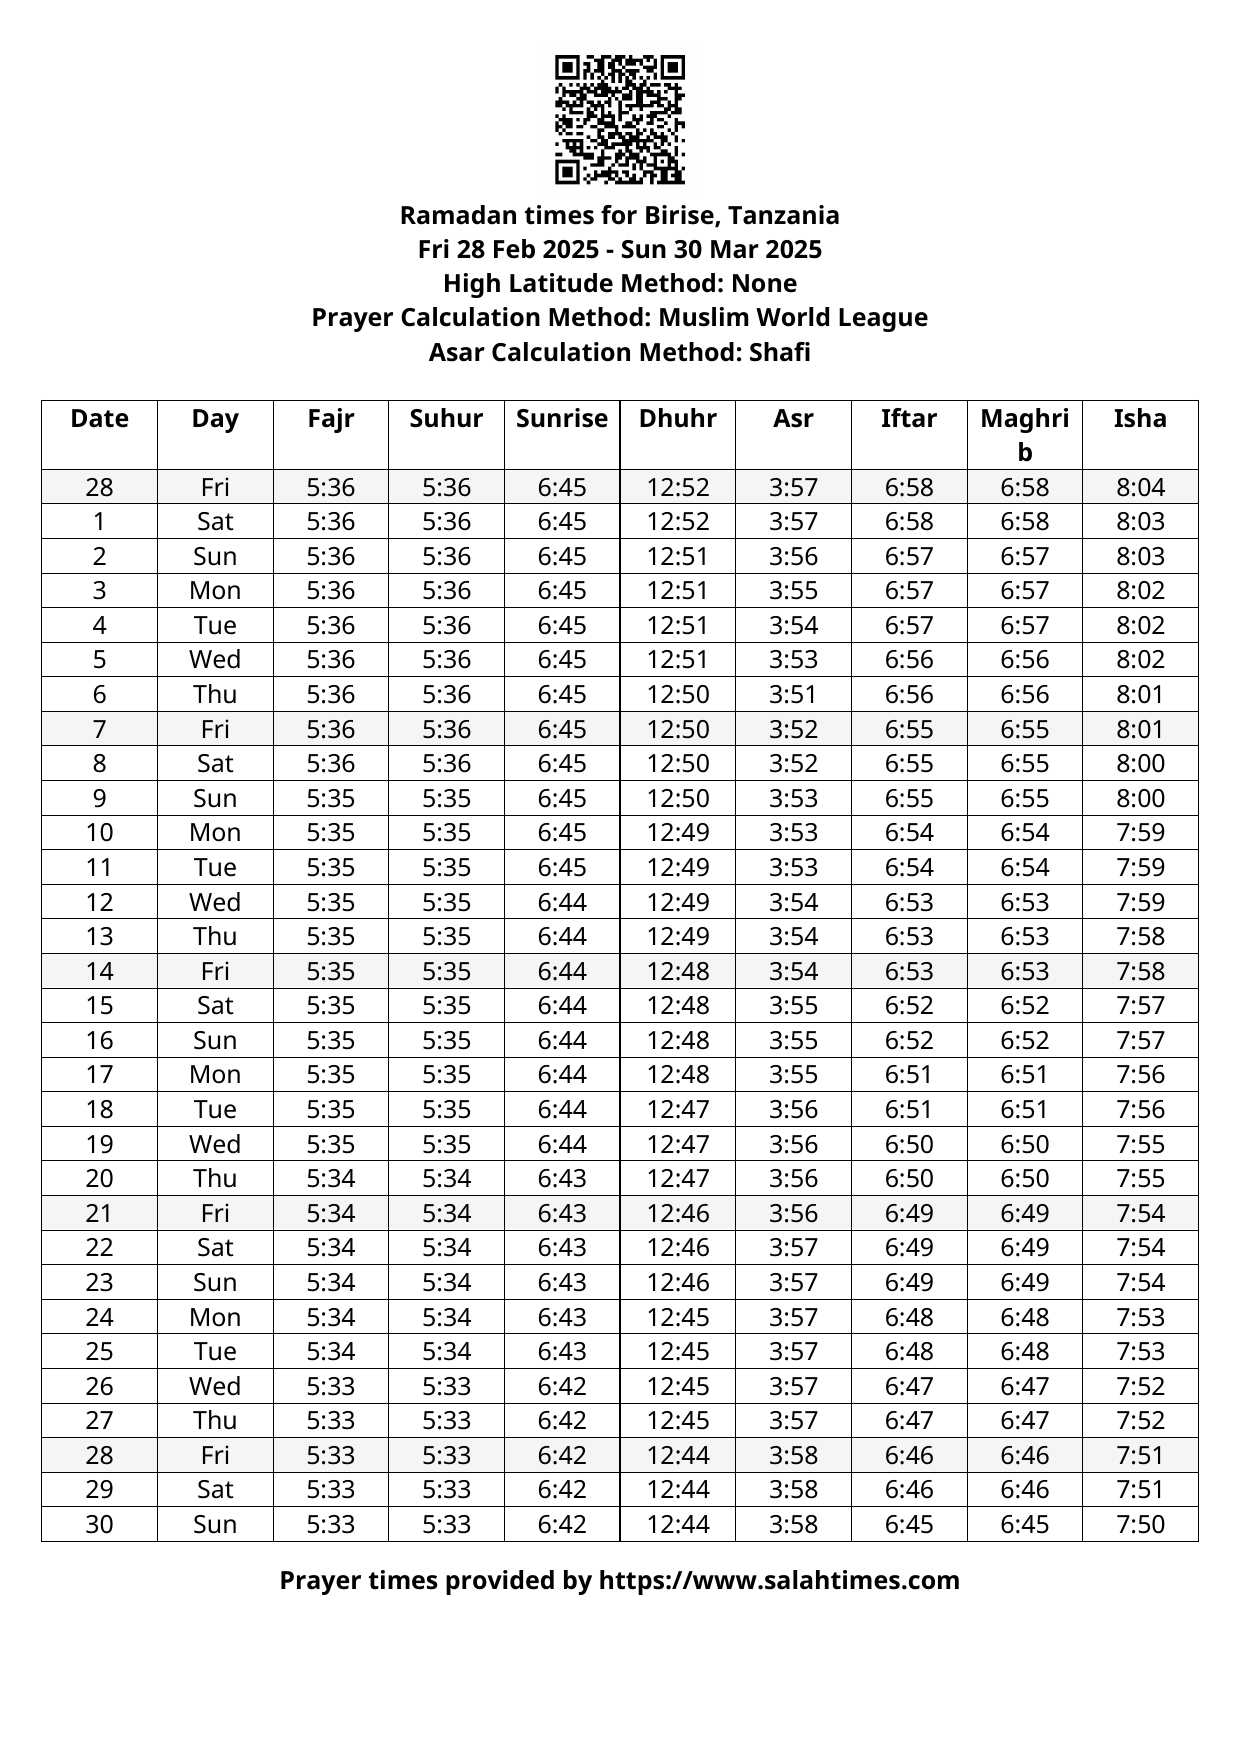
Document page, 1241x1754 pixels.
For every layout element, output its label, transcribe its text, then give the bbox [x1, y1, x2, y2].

table_cell 8:00 [1083, 746, 1198, 780]
table_cell 5:35 [274, 954, 388, 987]
table_cell Sat [158, 746, 273, 780]
table_cell 6:43 [505, 1161, 619, 1195]
table_cell 3:56 [736, 1196, 851, 1229]
table_cell 5:34 [274, 1161, 388, 1195]
table_cell 5:35 [389, 885, 504, 918]
table_cell 6:45 [505, 470, 619, 503]
table_cell 6:56 [968, 677, 1082, 711]
table_cell 7:56 [1083, 1058, 1198, 1091]
table_cell 2 [42, 539, 157, 572]
table_cell 6:42 [505, 1438, 619, 1472]
table_cell 7:55 [1083, 1127, 1198, 1160]
table_cell 3:53 [736, 643, 851, 676]
table_cell 5:36 [274, 504, 388, 538]
text Fri 28 Feb 2025 - Sun 30 Mar 2025 [42, 232, 1198, 266]
table_cell 25 [42, 1334, 157, 1368]
table_cell 6:51 [852, 1058, 967, 1091]
table_cell 6:45 [505, 608, 619, 642]
table_cell 5:33 [389, 1473, 504, 1506]
table_cell Fri [158, 1438, 273, 1472]
table_cell 5:33 [274, 1404, 388, 1437]
table_cell 7:52 [1083, 1369, 1198, 1402]
table_cell 8:02 [1083, 643, 1198, 676]
table_cell 6:45 [505, 574, 619, 607]
table_cell Thu [158, 1161, 273, 1195]
table_cell 6:55 [852, 712, 967, 745]
table_cell Tue [158, 608, 273, 642]
table_cell 5:34 [274, 1300, 388, 1333]
table_cell 5:36 [389, 608, 504, 642]
table_header Iftar [852, 401, 967, 469]
text Asar Calculation Method: Shafi [42, 334, 1198, 368]
table_cell 3:52 [736, 746, 851, 780]
table_cell 5:35 [274, 816, 388, 849]
table_cell 6:48 [852, 1334, 967, 1368]
table_cell 6:49 [852, 1265, 967, 1299]
table_cell Fri [158, 954, 273, 987]
table_cell Fri [158, 470, 273, 503]
table_cell 6:42 [505, 1507, 619, 1541]
table_cell Wed [158, 1369, 273, 1402]
table_cell 5:33 [274, 1507, 388, 1541]
table_cell 5:36 [389, 746, 504, 780]
table_cell 3:57 [736, 1265, 851, 1299]
table_cell 5:36 [389, 470, 504, 503]
table_cell 6:51 [968, 1092, 1082, 1126]
table_cell 5:36 [389, 504, 504, 538]
table_cell 27 [42, 1404, 157, 1437]
table_cell Sun [158, 1507, 273, 1541]
table_cell 7:54 [1083, 1196, 1198, 1229]
table_cell 12:51 [621, 643, 735, 676]
table_cell 6:50 [852, 1161, 967, 1195]
table_cell 17 [42, 1058, 157, 1091]
table_cell Wed [158, 885, 273, 918]
table_cell 7:59 [1083, 816, 1198, 849]
table_cell 6:45 [505, 539, 619, 572]
table_cell 6:49 [852, 1231, 967, 1264]
table_cell 22 [42, 1231, 157, 1264]
table_cell 5:34 [389, 1196, 504, 1229]
table_cell 6:48 [852, 1300, 967, 1333]
table_cell 7 [42, 712, 157, 745]
table_cell 3:56 [736, 1161, 851, 1195]
table_cell 8:02 [1083, 608, 1198, 642]
text High Latitude Method: None [42, 266, 1198, 300]
table_cell 7:59 [1083, 850, 1198, 884]
table_cell 5:35 [274, 1127, 388, 1160]
table_cell 12:52 [621, 504, 735, 538]
table_cell 5:34 [274, 1196, 388, 1229]
table_cell 6:47 [968, 1369, 1082, 1402]
table_cell 3:53 [736, 781, 851, 814]
table_cell 12:48 [621, 954, 735, 987]
table_cell Fri [158, 712, 273, 745]
table_cell 5:34 [389, 1265, 504, 1299]
table_cell 12:52 [621, 470, 735, 503]
table_cell 6:42 [505, 1369, 619, 1402]
table_cell Thu [158, 919, 273, 953]
table_header Sunrise [505, 401, 619, 469]
table_cell 5:35 [274, 1092, 388, 1126]
table_cell 5:36 [389, 643, 504, 676]
table_cell 12:45 [621, 1334, 735, 1368]
table_cell 7:56 [1083, 1092, 1198, 1126]
table_cell 3:57 [736, 1404, 851, 1437]
table_cell 5:34 [389, 1300, 504, 1333]
table_cell 5:36 [389, 712, 504, 745]
table_cell 5:36 [274, 539, 388, 572]
table_cell 8:00 [1083, 781, 1198, 814]
table_cell 9 [42, 781, 157, 814]
table_cell Mon [158, 1300, 273, 1333]
table_cell 5:35 [389, 1127, 504, 1160]
table_cell 6:42 [505, 1473, 619, 1506]
table_cell 6:56 [852, 643, 967, 676]
table_cell Sun [158, 1023, 273, 1057]
table_header Fajr [274, 401, 388, 469]
table_cell 5:36 [274, 746, 388, 780]
table_cell 6:44 [505, 1023, 619, 1057]
table_cell 6:53 [968, 885, 1082, 918]
table_cell Thu [158, 677, 273, 711]
table_cell 3:57 [736, 1231, 851, 1264]
table_cell 3:57 [736, 504, 851, 538]
table_header Dhuhr [621, 401, 735, 469]
table_cell 6:48 [968, 1334, 1082, 1368]
table_cell 7:54 [1083, 1265, 1198, 1299]
table_cell 7:58 [1083, 954, 1198, 987]
table_cell 6:53 [968, 954, 1082, 987]
table_cell 5:34 [389, 1334, 504, 1368]
table_cell 4 [42, 608, 157, 642]
table_cell 1 [42, 504, 157, 538]
table_cell 6:51 [968, 1058, 1082, 1091]
table_cell 12:45 [621, 1404, 735, 1437]
table_cell 7:53 [1083, 1334, 1198, 1368]
table_cell 3:51 [736, 677, 851, 711]
table_cell 6:54 [968, 816, 1082, 849]
table_cell 29 [42, 1473, 157, 1506]
text Prayer times provided by https://www.salahtimes.com [42, 1563, 1198, 1597]
table_cell 6:58 [852, 504, 967, 538]
table_cell 8:02 [1083, 574, 1198, 607]
table_cell 8:01 [1083, 677, 1198, 711]
table_cell Fri [158, 1196, 273, 1229]
table_cell 6:52 [968, 989, 1082, 1022]
picture [542, 41, 699, 198]
table_cell 6:45 [505, 781, 619, 814]
table_cell 14 [42, 954, 157, 987]
table_cell 12 [42, 885, 157, 918]
table_cell 6:53 [852, 954, 967, 987]
table_cell 6:52 [968, 1023, 1082, 1057]
table_cell 5:36 [389, 539, 504, 572]
table_cell Sun [158, 1265, 273, 1299]
table_cell 7:51 [1083, 1438, 1198, 1472]
table_cell 6:57 [968, 574, 1082, 607]
table_cell 12:47 [621, 1161, 735, 1195]
table_cell 8 [42, 746, 157, 780]
table_cell 7:53 [1083, 1300, 1198, 1333]
table_cell 12:46 [621, 1231, 735, 1264]
table_cell 6 [42, 677, 157, 711]
table_cell 5:33 [274, 1473, 388, 1506]
table_cell Mon [158, 1058, 273, 1091]
table_cell 6:43 [505, 1196, 619, 1229]
table_cell Sun [158, 781, 273, 814]
table_cell 5:36 [274, 677, 388, 711]
table_cell 3:57 [736, 1300, 851, 1333]
table_cell 8:04 [1083, 470, 1198, 503]
table_cell 5:36 [274, 643, 388, 676]
table_cell 13 [42, 919, 157, 953]
table_cell 3:55 [736, 1023, 851, 1057]
table_cell 5:34 [274, 1231, 388, 1264]
table_cell 3:52 [736, 712, 851, 745]
table_cell 12:45 [621, 1369, 735, 1402]
table_cell 16 [42, 1023, 157, 1057]
table_cell 12:49 [621, 850, 735, 884]
table_cell Sat [158, 1473, 273, 1506]
table_cell 6:45 [505, 746, 619, 780]
table_cell 12:50 [621, 712, 735, 745]
table_cell 7:51 [1083, 1473, 1198, 1506]
table_cell 6:57 [852, 539, 967, 572]
table_cell 10 [42, 816, 157, 849]
table_cell 6:44 [505, 1092, 619, 1126]
table_cell 6:50 [968, 1127, 1082, 1160]
table_cell 21 [42, 1196, 157, 1229]
table_cell 6:45 [505, 850, 619, 884]
table_cell Tue [158, 850, 273, 884]
table_cell 5:33 [389, 1369, 504, 1402]
table_cell 5:36 [274, 712, 388, 745]
table_cell 7:58 [1083, 919, 1198, 953]
table_cell 12:46 [621, 1265, 735, 1299]
table_cell 6:58 [968, 470, 1082, 503]
table_header Suhur [389, 401, 504, 469]
table_cell 6:42 [505, 1404, 619, 1437]
table_cell 12:44 [621, 1438, 735, 1472]
table_cell 24 [42, 1300, 157, 1333]
table_cell 12:51 [621, 608, 735, 642]
table_cell Thu [158, 1404, 273, 1437]
table_cell 6:44 [505, 989, 619, 1022]
table_cell 6:43 [505, 1300, 619, 1333]
table_cell 12:50 [621, 677, 735, 711]
table_cell 12:48 [621, 989, 735, 1022]
text Prayer Calculation Method: Muslim World League [42, 300, 1198, 334]
table_cell 6:55 [852, 746, 967, 780]
table_cell 6:55 [852, 781, 967, 814]
table_cell 5:35 [274, 1058, 388, 1091]
table_header Asr [736, 401, 851, 469]
table_cell Tue [158, 1092, 273, 1126]
table_cell 6:45 [505, 504, 619, 538]
table_cell 5:34 [274, 1334, 388, 1368]
table_cell 8:03 [1083, 539, 1198, 572]
table_cell 28 [42, 470, 157, 503]
table_cell Sat [158, 1231, 273, 1264]
table_cell Sat [158, 504, 273, 538]
table_cell 5:35 [389, 850, 504, 884]
table_cell 6:45 [505, 643, 619, 676]
table_cell 6:49 [968, 1196, 1082, 1229]
table_cell 6:50 [968, 1161, 1082, 1195]
table_cell 12:47 [621, 1127, 735, 1160]
table_cell 5:35 [274, 781, 388, 814]
table_cell Sat [158, 989, 273, 1022]
table_cell 6:52 [852, 989, 967, 1022]
table_header Day [158, 401, 273, 469]
table_cell 12:49 [621, 919, 735, 953]
table_cell 6:52 [852, 1023, 967, 1057]
table_cell 12:48 [621, 1023, 735, 1057]
table_cell 12:50 [621, 781, 735, 814]
table_cell 5:34 [274, 1265, 388, 1299]
table_cell 3:58 [736, 1507, 851, 1541]
table_cell 8:01 [1083, 712, 1198, 745]
table_cell Tue [158, 1334, 273, 1368]
table_cell 12:46 [621, 1196, 735, 1229]
table_cell 6:53 [852, 885, 967, 918]
table_cell 3:57 [736, 1369, 851, 1402]
table_cell 5:33 [389, 1404, 504, 1437]
table_cell 5:36 [274, 608, 388, 642]
table_cell 6:49 [968, 1231, 1082, 1264]
table_cell 5:36 [274, 470, 388, 503]
table_cell 12:44 [621, 1507, 735, 1541]
table_cell 6:43 [505, 1231, 619, 1264]
table_cell 3:55 [736, 1058, 851, 1091]
table_cell 12:51 [621, 539, 735, 572]
table_cell 6:44 [505, 1127, 619, 1160]
table_cell 28 [42, 1438, 157, 1472]
table_cell 6:57 [968, 608, 1082, 642]
table_cell 6:43 [505, 1334, 619, 1368]
table_cell 3:56 [736, 539, 851, 572]
table_cell 6:53 [852, 919, 967, 953]
table_cell 6:45 [852, 1507, 967, 1541]
table_cell 6:57 [968, 539, 1082, 572]
table_cell 18 [42, 1092, 157, 1126]
table_cell Wed [158, 1127, 273, 1160]
table_cell 6:47 [968, 1404, 1082, 1437]
table_cell 8:03 [1083, 504, 1198, 538]
table_cell 6:47 [852, 1369, 967, 1402]
table_cell 7:54 [1083, 1231, 1198, 1264]
table_cell 5:35 [274, 919, 388, 953]
table_cell 3:54 [736, 919, 851, 953]
table_cell 5:35 [389, 954, 504, 987]
table_cell 6:55 [968, 746, 1082, 780]
table_cell 12:49 [621, 885, 735, 918]
table_cell 7:57 [1083, 989, 1198, 1022]
table_cell Sun [158, 539, 273, 572]
table_cell 6:46 [968, 1438, 1082, 1472]
table_cell 3:55 [736, 574, 851, 607]
table_cell 3:58 [736, 1438, 851, 1472]
table_cell 3:57 [736, 470, 851, 503]
table_cell Wed [158, 643, 273, 676]
table_cell 5 [42, 643, 157, 676]
table_cell 6:45 [505, 712, 619, 745]
table_cell 12:50 [621, 746, 735, 780]
table_cell 30 [42, 1507, 157, 1541]
table_cell 6:55 [968, 712, 1082, 745]
table_cell 6:45 [968, 1507, 1082, 1541]
table_cell 5:36 [389, 677, 504, 711]
table_cell 3 [42, 574, 157, 607]
table_cell 5:35 [389, 1058, 504, 1091]
table_cell 6:58 [968, 504, 1082, 538]
table_cell 6:54 [968, 850, 1082, 884]
table_cell 5:33 [389, 1438, 504, 1472]
table_cell 6:54 [852, 816, 967, 849]
table_cell 6:50 [852, 1127, 967, 1160]
table_cell 3:53 [736, 850, 851, 884]
table_cell 6:54 [852, 850, 967, 884]
table_cell 6:55 [968, 781, 1082, 814]
table_cell 5:35 [274, 850, 388, 884]
table_cell 3:58 [736, 1473, 851, 1506]
table_cell 5:34 [389, 1231, 504, 1264]
table_cell 12:51 [621, 574, 735, 607]
table_cell 3:56 [736, 1127, 851, 1160]
table_cell 6:45 [505, 677, 619, 711]
table_cell 3:54 [736, 608, 851, 642]
table_cell 6:53 [968, 919, 1082, 953]
table_cell 20 [42, 1161, 157, 1195]
table_cell 5:35 [389, 989, 504, 1022]
table_cell 19 [42, 1127, 157, 1160]
table_cell 5:33 [274, 1438, 388, 1472]
table_cell 7:52 [1083, 1404, 1198, 1437]
table_cell 5:34 [389, 1161, 504, 1195]
table_cell 5:36 [274, 574, 388, 607]
table_cell 5:35 [274, 1023, 388, 1057]
table_cell 5:36 [389, 574, 504, 607]
table_cell 7:59 [1083, 885, 1198, 918]
table_cell 6:46 [852, 1473, 967, 1506]
table_cell 15 [42, 989, 157, 1022]
table_cell 5:35 [389, 1092, 504, 1126]
table_cell 3:54 [736, 885, 851, 918]
table_cell 26 [42, 1369, 157, 1402]
table_cell 3:53 [736, 816, 851, 849]
table_cell 6:46 [968, 1473, 1082, 1506]
table_cell 6:56 [852, 677, 967, 711]
table_cell 5:35 [389, 1023, 504, 1057]
table_cell 6:45 [505, 816, 619, 849]
table_cell 12:45 [621, 1300, 735, 1333]
table_cell 12:47 [621, 1092, 735, 1126]
table_cell Mon [158, 816, 273, 849]
table_header Date [42, 401, 157, 469]
table_cell 5:33 [274, 1369, 388, 1402]
table_cell 6:43 [505, 1265, 619, 1299]
table_cell 6:44 [505, 885, 619, 918]
table_cell 11 [42, 850, 157, 884]
table_cell 6:48 [968, 1300, 1082, 1333]
table_cell 5:35 [389, 919, 504, 953]
table_cell 3:54 [736, 954, 851, 987]
table_cell 5:35 [274, 989, 388, 1022]
table_cell 6:44 [505, 1058, 619, 1091]
table_header Maghrib [968, 401, 1082, 469]
table_cell 7:55 [1083, 1161, 1198, 1195]
table_cell 6:57 [852, 608, 967, 642]
table_cell 3:55 [736, 989, 851, 1022]
table_cell 6:44 [505, 919, 619, 953]
table_cell 3:56 [736, 1092, 851, 1126]
table_cell 6:47 [852, 1404, 967, 1437]
table_cell 12:48 [621, 1058, 735, 1091]
table_cell 5:35 [274, 885, 388, 918]
table_cell 7:50 [1083, 1507, 1198, 1541]
table_header Isha [1083, 401, 1198, 469]
table_cell 6:49 [852, 1196, 967, 1229]
table_cell 5:35 [389, 816, 504, 849]
table_cell 6:44 [505, 954, 619, 987]
table_cell 23 [42, 1265, 157, 1299]
table_cell 12:44 [621, 1473, 735, 1506]
table_cell 6:57 [852, 574, 967, 607]
table_cell 6:58 [852, 470, 967, 503]
table_cell 6:51 [852, 1092, 967, 1126]
table_cell 5:35 [389, 781, 504, 814]
table_cell 7:57 [1083, 1023, 1198, 1057]
text Ramadan times for Birise, Tanzania [42, 198, 1198, 232]
table_cell Mon [158, 574, 273, 607]
table_cell 3:57 [736, 1334, 851, 1368]
table_cell 5:33 [389, 1507, 504, 1541]
table_cell 6:46 [852, 1438, 967, 1472]
table_cell 12:49 [621, 816, 735, 849]
table_cell 6:49 [968, 1265, 1082, 1299]
table_cell 6:56 [968, 643, 1082, 676]
